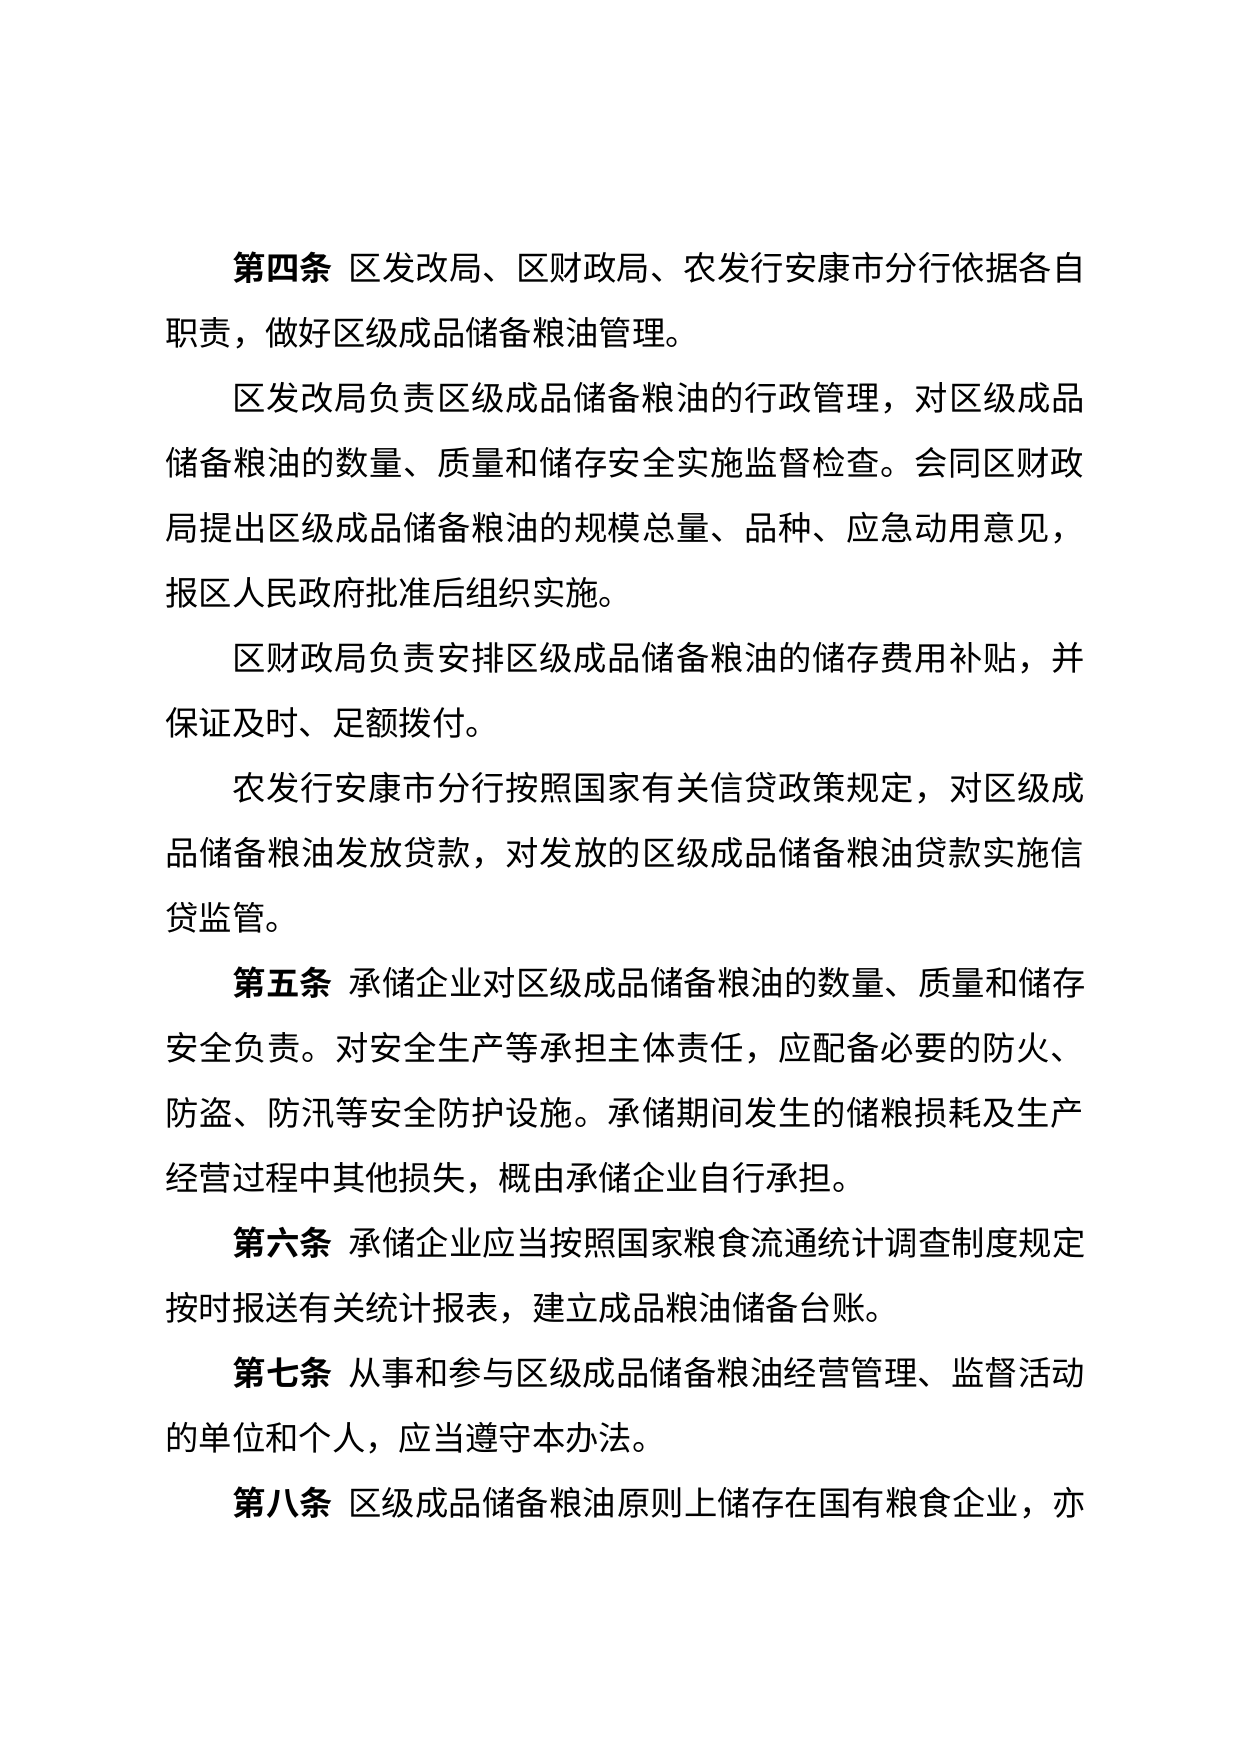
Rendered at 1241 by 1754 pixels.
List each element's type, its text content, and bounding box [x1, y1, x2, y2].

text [165, 1468, 1087, 1533]
list 第七条 从事和参与区级成品储备粮油经营管理、监督活动的单位和个人，应当遵守本办法。 [165, 1338, 1087, 1468]
list 第四条 区发改局、区财政局、农发行安康市分行依据各自职责，做好区级成品储备粮油管理。 [165, 233, 1087, 363]
list 区财政局负责安排区级成品储备粮油的储存费用补贴，并保证及时、足额拨付。 [165, 623, 1087, 753]
list 农发行安康市分行按照国家有关信贷政策规定，对区级成品储备粮油发放贷款，对发放的区级成品储备粮油贷款实施信贷监管。 [165, 753, 1087, 948]
list 区发改局负责区级成品储备粮油的行政管理，对区级成品储备粮油的数量、质量和储存安全实施监督检查。会同区财政局提出区级成品储备粮油的规模总量、品种、应急动用意见，报区人民政府批准后组织实施。 [165, 363, 1087, 623]
list 第五条 承储企业对区级成品储备粮油的数量、质量和储存安全负责。对安全生产等承担主体责任，应配备必要的防火、防盗、防汛等安全防护设施。承储期间发生的储粮损耗及生产经营过程中其他损失，概由承储企业自行承担。 [165, 948, 1087, 1208]
list 第六条 承储企业应当按照国家粮食流通统计调查制度规定按时报送有关统计报表，建立成品粮油储备台账。 [165, 1208, 1087, 1338]
